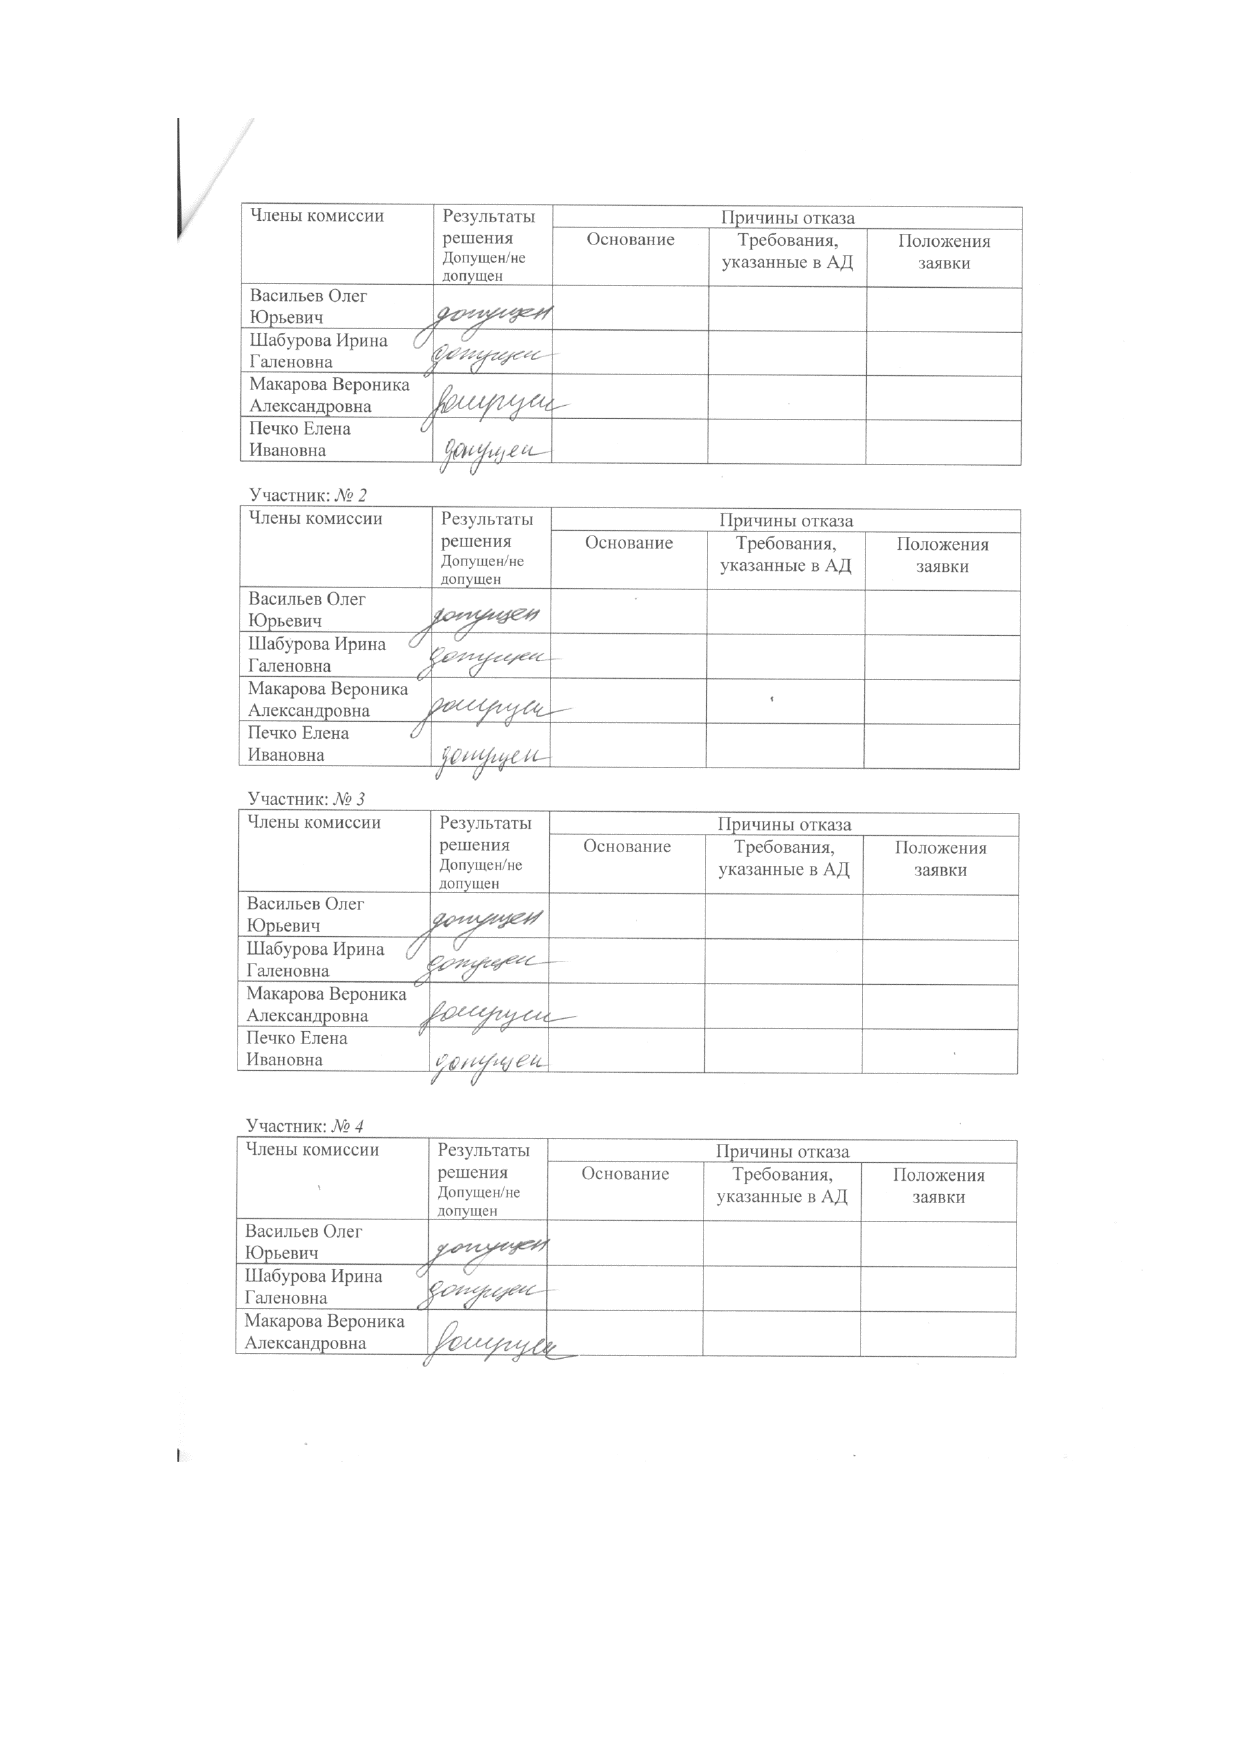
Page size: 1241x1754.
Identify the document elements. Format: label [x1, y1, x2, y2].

picture [177, 118, 1152, 1463]
